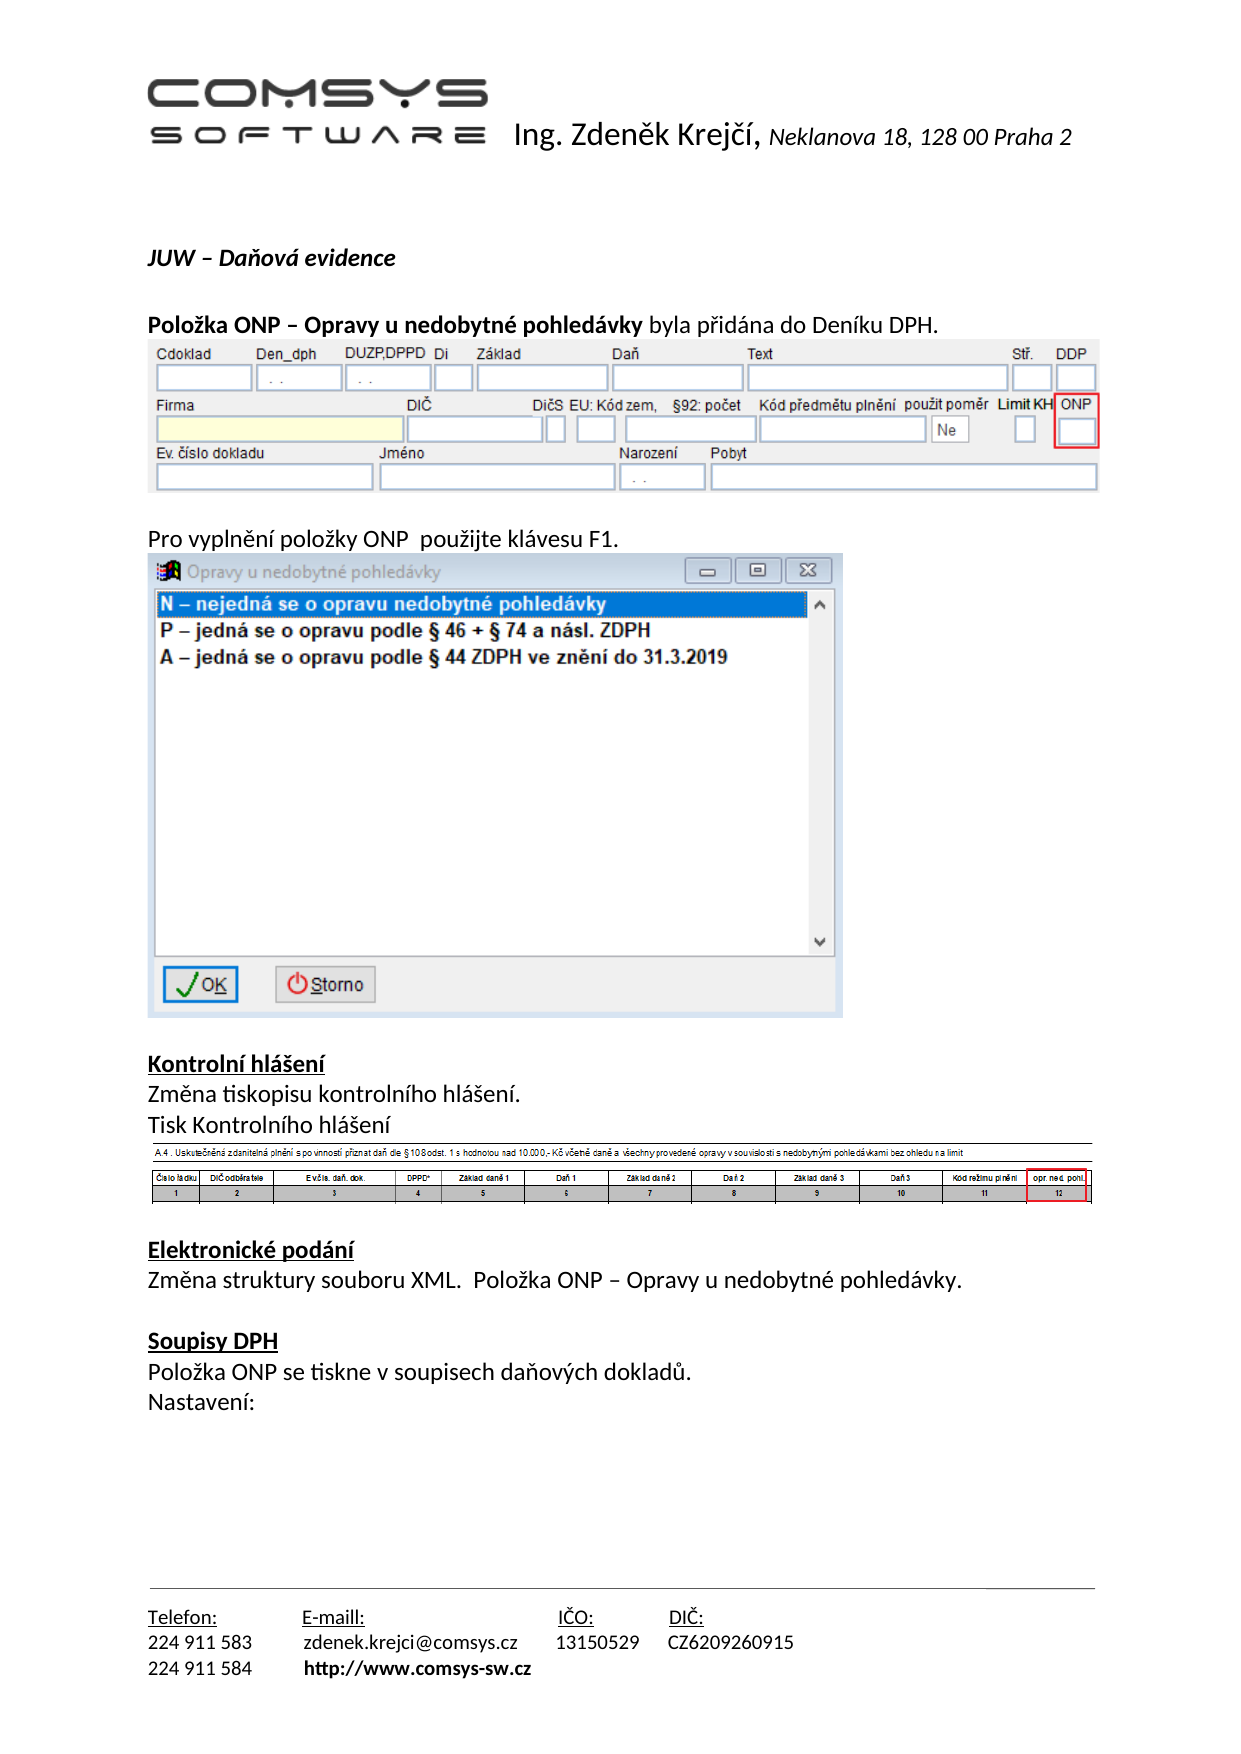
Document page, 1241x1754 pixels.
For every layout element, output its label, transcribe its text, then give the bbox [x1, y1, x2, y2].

picture [147, 1139, 1093, 1204]
picture [147, 339, 1100, 493]
text Tisk Kontrolního hlášení [148, 1109, 1093, 1139]
text Položka ONP – Opravy u nedobytné pohledávky byla přidána do Deníku DPH. [148, 309, 1093, 339]
subtitle JUW – Daňová evidence [148, 242, 1093, 272]
subtitle Soupisy DPH [148, 1325, 1093, 1356]
subtitle Elektronické podání [148, 1234, 1093, 1264]
picture [147, 553, 843, 1018]
text Změna struktury souboru XML. Položka ONP – Opravy u nedobytné pohledávky. [148, 1264, 1093, 1295]
text Změna tiskopisu kontrolního hlášení. [148, 1078, 1093, 1109]
text Nastavení: [148, 1386, 1093, 1417]
picture [147, 73, 489, 146]
subtitle Kontrolní hlášení [148, 1048, 1093, 1078]
text Pro vyplnění položky ONP použijte klávesu F1. [148, 523, 1093, 554]
text Položka ONP se tiskne v soupisech daňových dokladů. [148, 1356, 1093, 1386]
